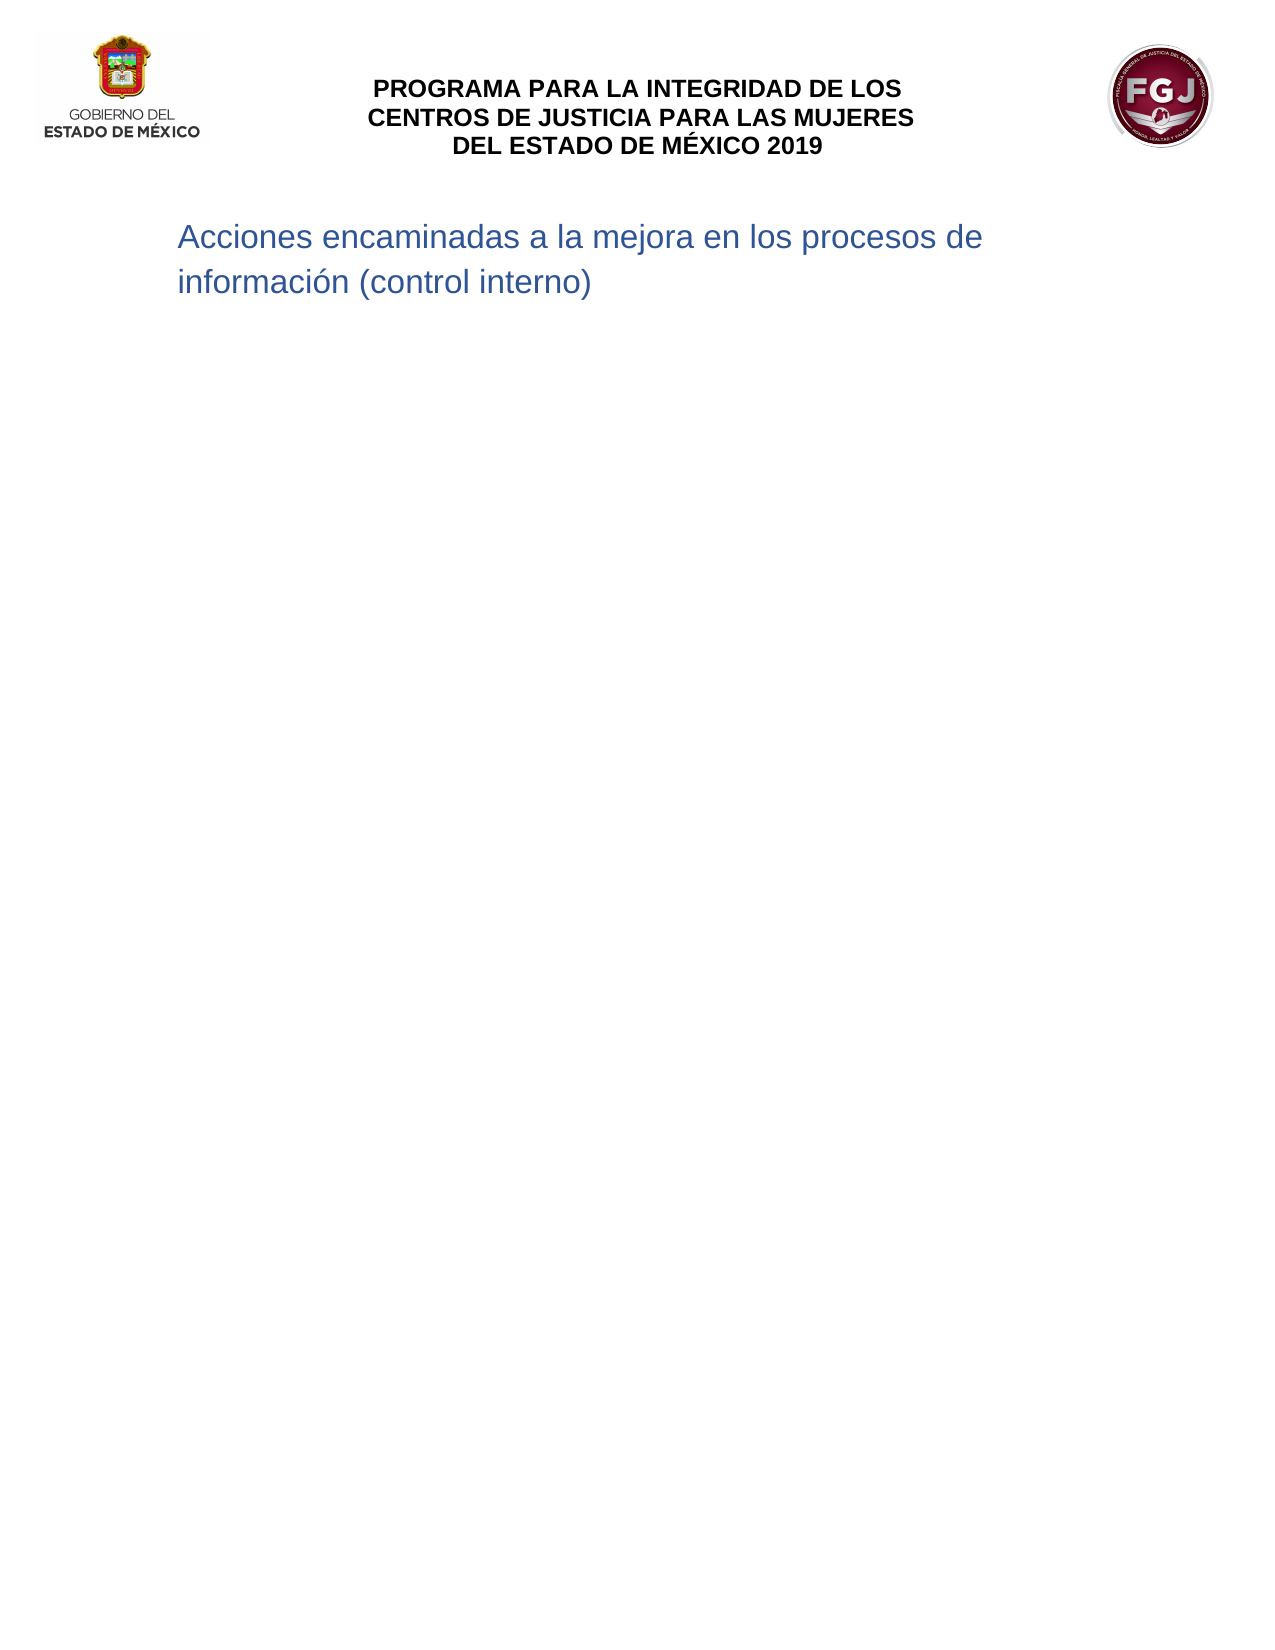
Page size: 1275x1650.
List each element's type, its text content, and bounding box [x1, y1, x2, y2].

subtitle Acciones encaminadas a la mejora en los procesos de información (control interno) [177, 218, 1098, 300]
picture [1103, 40, 1218, 152]
picture [35, 30, 212, 145]
